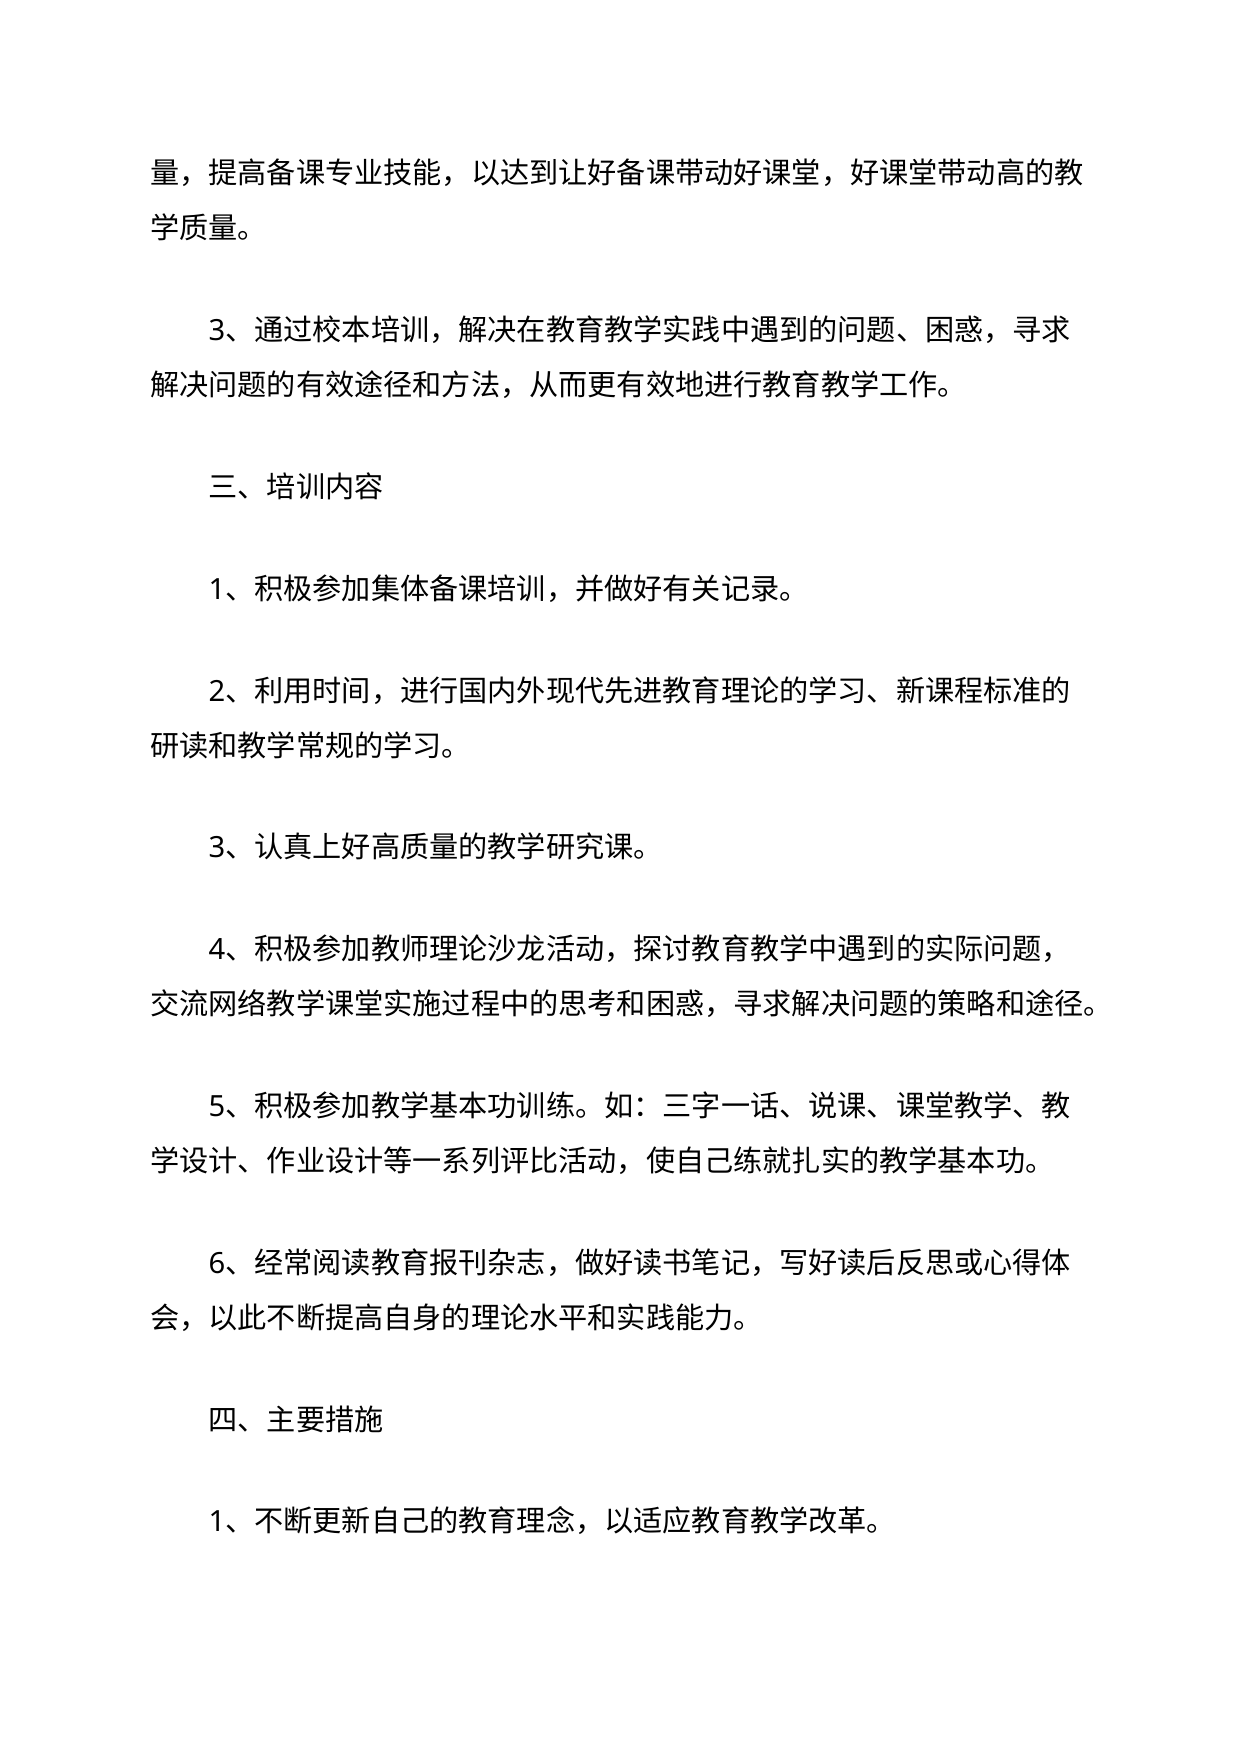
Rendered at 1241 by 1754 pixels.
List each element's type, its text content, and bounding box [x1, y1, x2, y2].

text 4、积极参加教师理论沙龙活动，探讨教育教学中遇到的实际问题，交流网络教学课堂实施过程中的思考和困惑，寻求解决问题的策略和途径。 [150, 926, 1090, 1023]
text 2、利用时间，进行国内外现代先进教育理论的学习、新课程标准的研读和教学常规的学习。 [150, 667, 1090, 764]
text 3、认真上好高质量的教学研究课。 [150, 824, 1090, 866]
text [150, 150, 1090, 247]
text 1、不断更新自己的教育理念，以适应教育教学改革。 [150, 1498, 1090, 1540]
text 5、积极参加教学基本功训练。如：三字一话、说课、课堂教学、教学设计、作业设计等一系列评比活动，使自己练就扎实的教学基本功。 [150, 1083, 1090, 1180]
text 四、主要措施 [150, 1396, 1090, 1438]
text 6、经常阅读教育报刊杂志，做好读书笔记，写好读后反思或心得体会，以此不断提高自身的理论水平和实践能力。 [150, 1239, 1090, 1337]
text 1、积极参加集体备课培训，并做好有关记录。 [150, 565, 1090, 608]
text 三、培训内容 [150, 463, 1090, 506]
text 3、通过校本培训，解决在教育教学实践中遇到的问题、困惑，寻求解决问题的有效途径和方法，从而更有效地进行教育教学工作。 [150, 307, 1090, 404]
